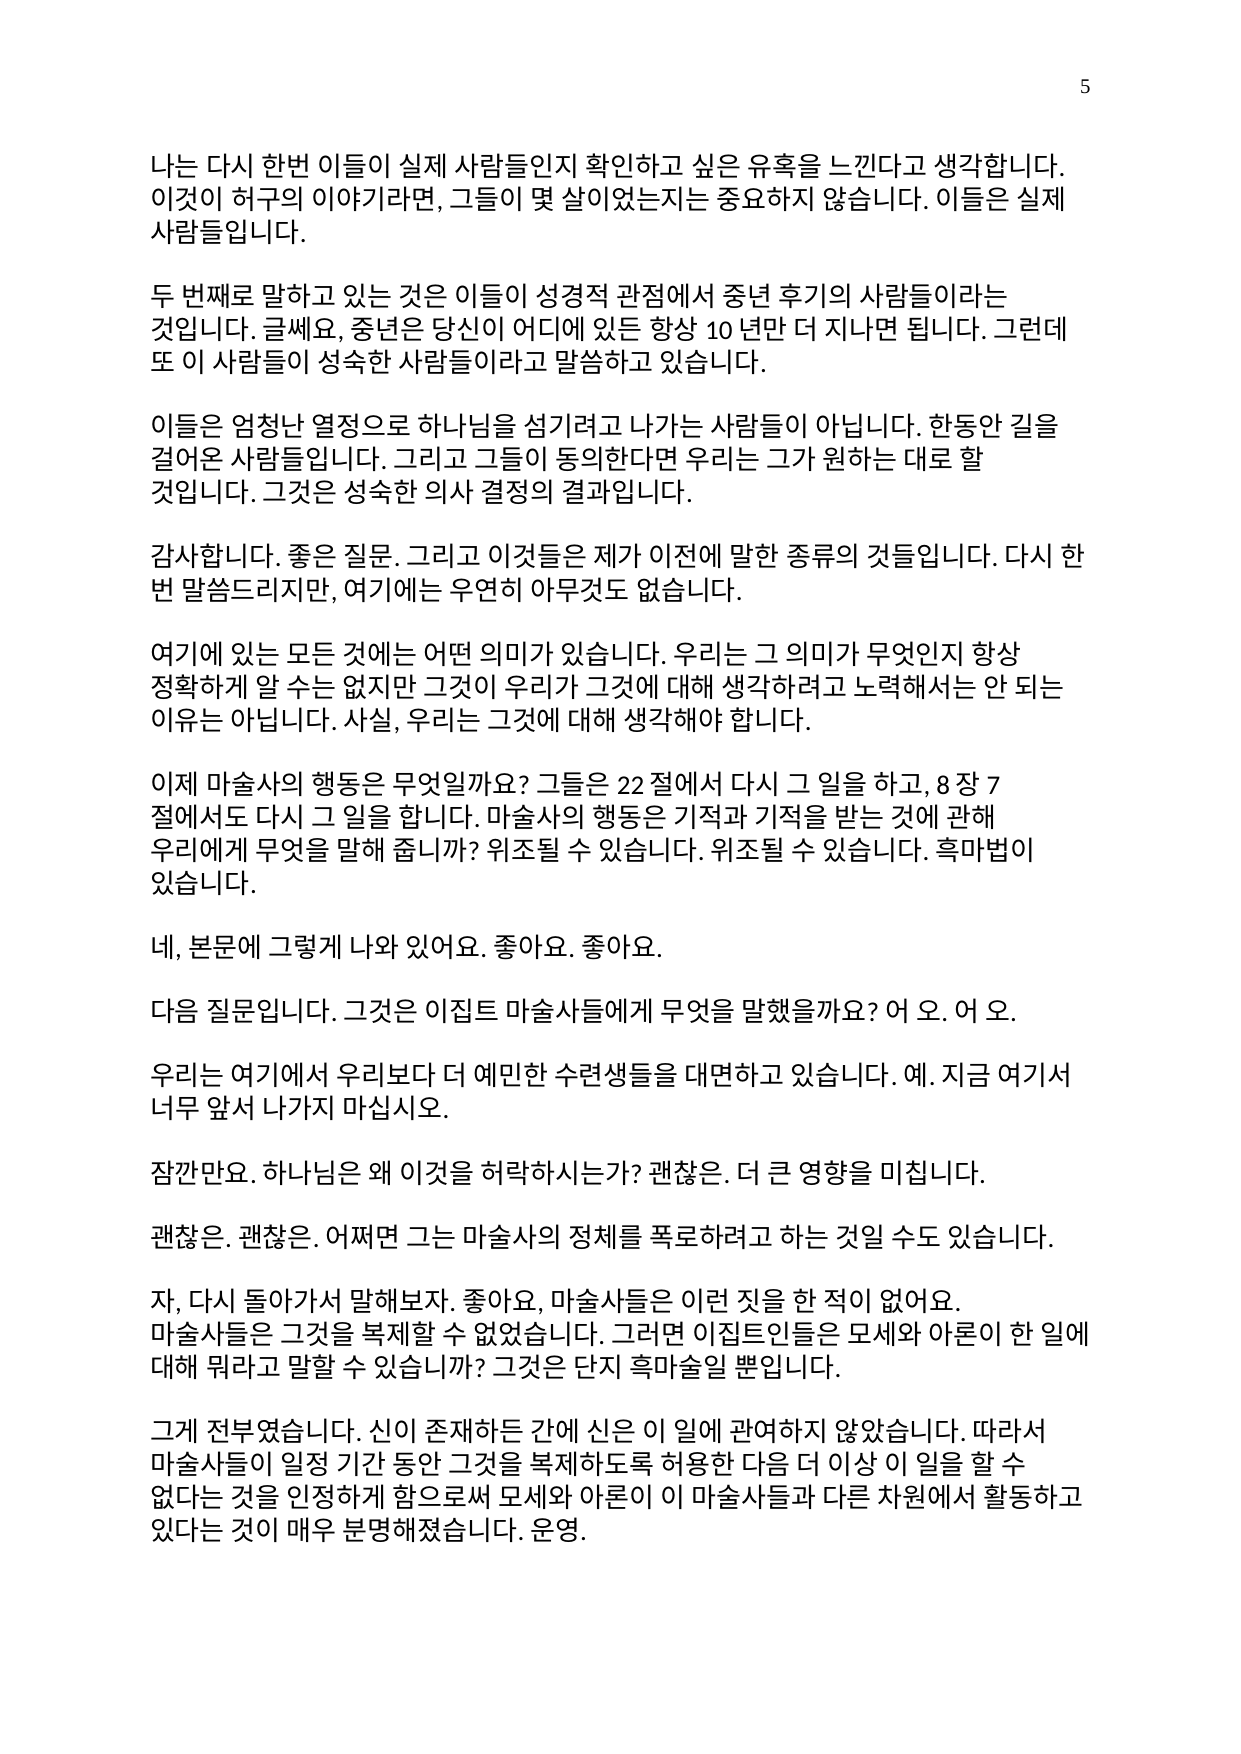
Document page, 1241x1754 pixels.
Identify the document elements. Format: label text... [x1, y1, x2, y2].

text 그게 전부였습니다. 신이 존재하든 간에 신은 이 일에 관여하지 않았습니다. 따라서 마술사들이 일정 기간 동안 그것을 복제하도록 허용한 다음 더 이상 이 일을 할 수 없다는 것을 인정하게 함으로써 모세와 아론이 이 마술사들과 다른 차원에서 활동하고 있다는 것이 매우 분명해졌습니다. 운영. [150, 1415, 1090, 1547]
text 우리는 여기에서 우리보다 더 예민한 수련생들을 대면하고 있습니다. 예. 지금 여기서 너무 앞서 나가지 마십시오. [150, 1059, 1090, 1126]
text 이들은 엄청난 열정으로 하나님을 섬기려고 나가는 사람들이 아닙니다. 한동안 길을 걸어온 사람들입니다. 그리고 그들이 동의한다면 우리는 그가 원하는 대로 할 것입니다. 그것은 성숙한 의사 결정의 결과입니다. [150, 410, 1090, 509]
text 자, 다시 돌아가서 말해보자. 좋아요, 마술사들은 이런 짓을 한 적이 없어요. 마술사들은 그것을 복제할 수 없었습니다. 그러면 이집트인들은 모세와 아론이 한 일에 대해 뭐라고 말할 수 있습니까? 그것은 단지 흑마술일 뿐입니다. [150, 1285, 1090, 1384]
text 나는 다시 한번 이들이 실제 사람들인지 확인하고 싶은 유혹을 느낀다고 생각합니다. 이것이 허구의 이야기라면, 그들이 몇 살이었는지는 중요하지 않습니다. 이들은 실제 사람들입니다. [150, 150, 1090, 249]
text 이제 마술사의 행동은 무엇일까요? 그들은 22절에서 다시 그 일을 하고, 8장 7절에서도 다시 그 일을 합니다. 마술사의 행동은 기적과 기적을 받는 것에 관해 우리에게 무엇을 말해 줍니까? 위조될 수 있습니다. 위조될 수 있습니다. 흑마법이 있습니다. [150, 768, 1090, 900]
text 다음 질문입니다. 그것은 이집트 마술사들에게 무엇을 말했을까요? 어 오. 어 오. [150, 995, 1090, 1028]
text 여기에 있는 모든 것에는 어떤 의미가 있습니다. 우리는 그 의미가 무엇인지 항상 정확하게 알 수는 없지만 그것이 우리가 그것에 대해 생각하려고 노력해서는 안 되는 이유는 아닙니다. 사실, 우리는 그것에 대해 생각해야 합니다. [150, 638, 1090, 737]
text 네, 본문에 그렇게 나와 있어요. 좋아요. 좋아요. [150, 931, 1090, 964]
text 잠깐만요. 하나님은 왜 이것을 허락하시는가? 괜찮은. 더 큰 영향을 미칩니다. [150, 1157, 1090, 1190]
text 두 번째로 말하고 있는 것은 이들이 성경적 관점에서 중년 후기의 사람들이라는 것입니다. 글쎄요, 중년은 당신이 어디에 있든 항상 10년만 더 지나면 됩니다. 그런데 또 이 사람들이 성숙한 사람들이라고 말씀하고 있습니다. [150, 280, 1090, 379]
text 감사합니다. 좋은 질문. 그리고 이것들은 제가 이전에 말한 종류의 것들입니다. 다시 한 번 말씀드리지만, 여기에는 우연히 아무것도 없습니다. [150, 541, 1090, 607]
text 괜찮은. 괜찮은. 어쩌면 그는 마술사의 정체를 폭로하려고 하는 것일 수도 있습니다. [150, 1221, 1090, 1254]
